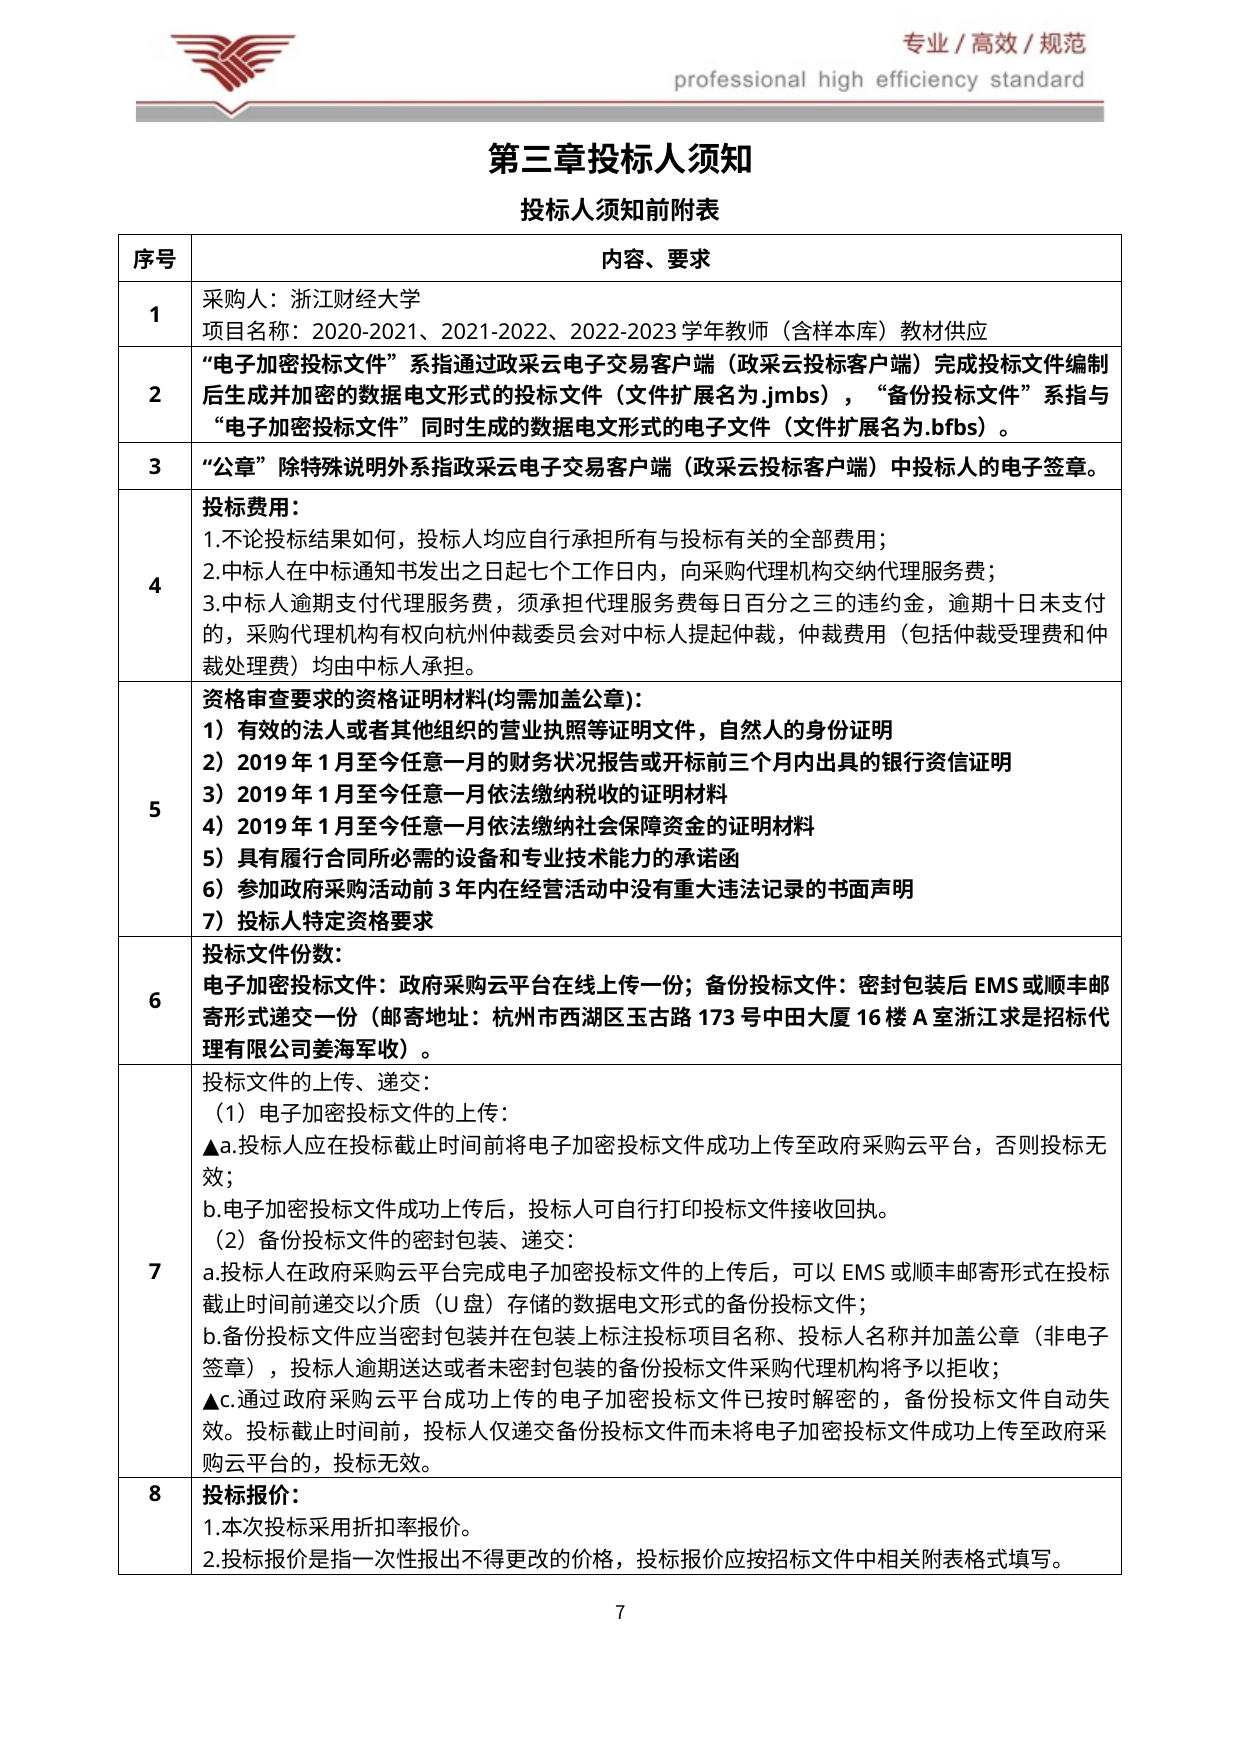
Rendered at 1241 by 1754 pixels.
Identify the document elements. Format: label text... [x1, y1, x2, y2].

table_cell “电子加密投标文件”系指通过政采云电子交易客户端（政采云投标客户端）完成投标文件编制后生成并加密的数据电文形式的投标文件（文件扩展名为.jmbs），“备份投标文件”系指与“电子加密投标文件”同时生成的数据电文形式的电子文件（文件扩展名为.bfbs）。 [192, 347, 1121, 442]
text 投标人须知前附表 [130, 190, 1110, 227]
table_header 内容、要求 [192, 235, 1121, 281]
table_cell 5 [119, 682, 191, 936]
table_cell 3 [119, 443, 191, 489]
table_cell 6 [119, 937, 191, 1064]
table_cell 投标费用： 1.不论投标结果如何，投标人均应自行承担所有与投标有关的全部费用； 2.中标人在中标通知书发出之日起七个工作日内，向采购代理机构交纳代理服务费； 3.中标人逾期支付代理服务费，须承担代理服务费每日百分之三的违约金，逾期十日未支付的，采购代理机构有权向杭州仲裁委员会对中标人提起仲裁，仲裁费用（包括仲裁受理费和仲裁处理费）均由中标人承担。 [192, 490, 1121, 681]
table_cell 4 [119, 490, 191, 681]
table_cell 资格审查要求的资格证明材料(均需加盖公章)： 1）有效的法人或者其他组织的营业执照等证明文件，自然人的身份证明 2）2019年1月至今任意一月的财务状况报告或开标前三个月内出具的银行资信证明 3）2019年1月至今任意一月依法缴纳税收的证明材料 4）2019年1月至今任意一月依法缴纳社会保障资金的证明材料 5）具有履行合同所必需的设备和专业技术能力的承诺函 6）参加政府采购活动前3年内在经营活动中没有重大违法记录的书面声明 7）投标人特定资格要求 [192, 682, 1121, 936]
table_header 序号 [119, 235, 191, 281]
table_cell 投标文件的上传、递交： （1）电子加密投标文件的上传： ▲a.投标人应在投标截止时间前将电子加密投标文件成功上传至政府采购云平台，否则投标无效； b.电子加密投标文件成功上传后，投标人可自行打印投标文件接收回执。 （2）备份投标文件的密封包装、递交： a.投标人在政府采购云平台完成电子加密投标文件的上传后，可以EMS或顺丰邮寄形式在投标截止时间前递交以介质（U盘）存储的数据电文形式的备份投标文件； b.备份投标文件应当密封包装并在包装上标注投标项目名称、投标人名称并加盖公章（非电子签章），投标人逾期送达或者未密封包装的备份投标文件采购代理机构将予以拒收； ▲c.通过政府采购云平台成功上传的电子加密投标文件已按时解密的，备份投标文件自动失效。投标截止时间前，投标人仅递交备份投标文件而未将电子加密投标文件成功上传至政府采购云平台的，投标无效。 [192, 1065, 1121, 1477]
table_cell 采购人：浙江财经大学 项目名称：2020-2021、2021-2022、2022-2023学年教师（含样本库）教材供应 [192, 282, 1121, 346]
picture [135, 11, 1105, 122]
text 第三章投标人须知 [130, 133, 1110, 181]
table_cell 7 [119, 1065, 191, 1477]
table_cell 投标文件份数： 电子加密投标文件：政府采购云平台在线上传一份；备份投标文件：密封包装后EMS或顺丰邮寄形式递交一份（邮寄地址：杭州市西湖区玉古路173号中田大厦16楼A室浙江求是招标代理有限公司姜海军收）。 [192, 937, 1121, 1064]
table_cell 8 [119, 1478, 191, 1573]
table_cell 1 [119, 282, 191, 346]
table_cell “公章”除特殊说明外系指政采云电子交易客户端（政采云投标客户端）中投标人的电子签章。 [192, 443, 1121, 489]
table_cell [192, 1478, 1121, 1573]
table_cell 2 [119, 347, 191, 442]
